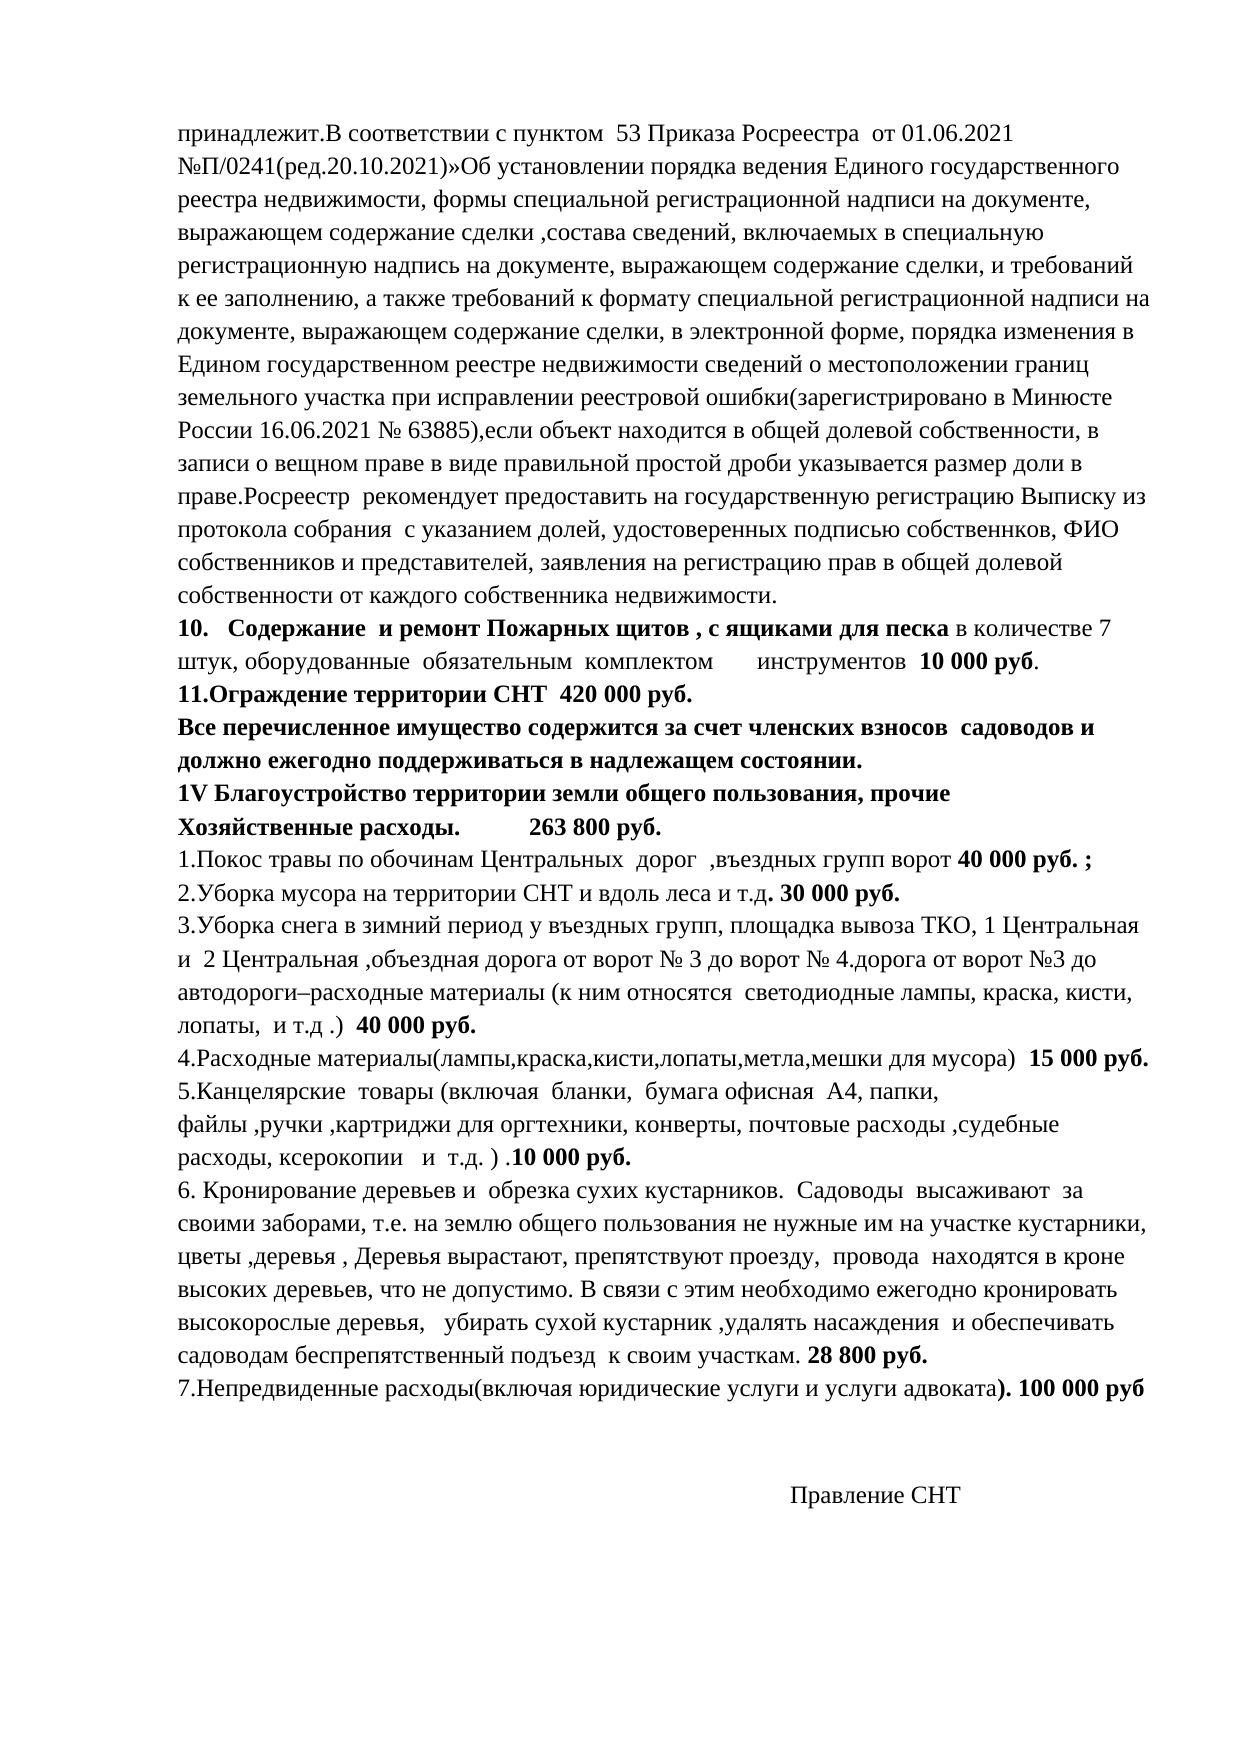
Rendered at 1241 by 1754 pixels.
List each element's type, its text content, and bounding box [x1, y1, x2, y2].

text Правление СНТ [177, 1480, 1152, 1508]
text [177, 118, 1152, 1402]
